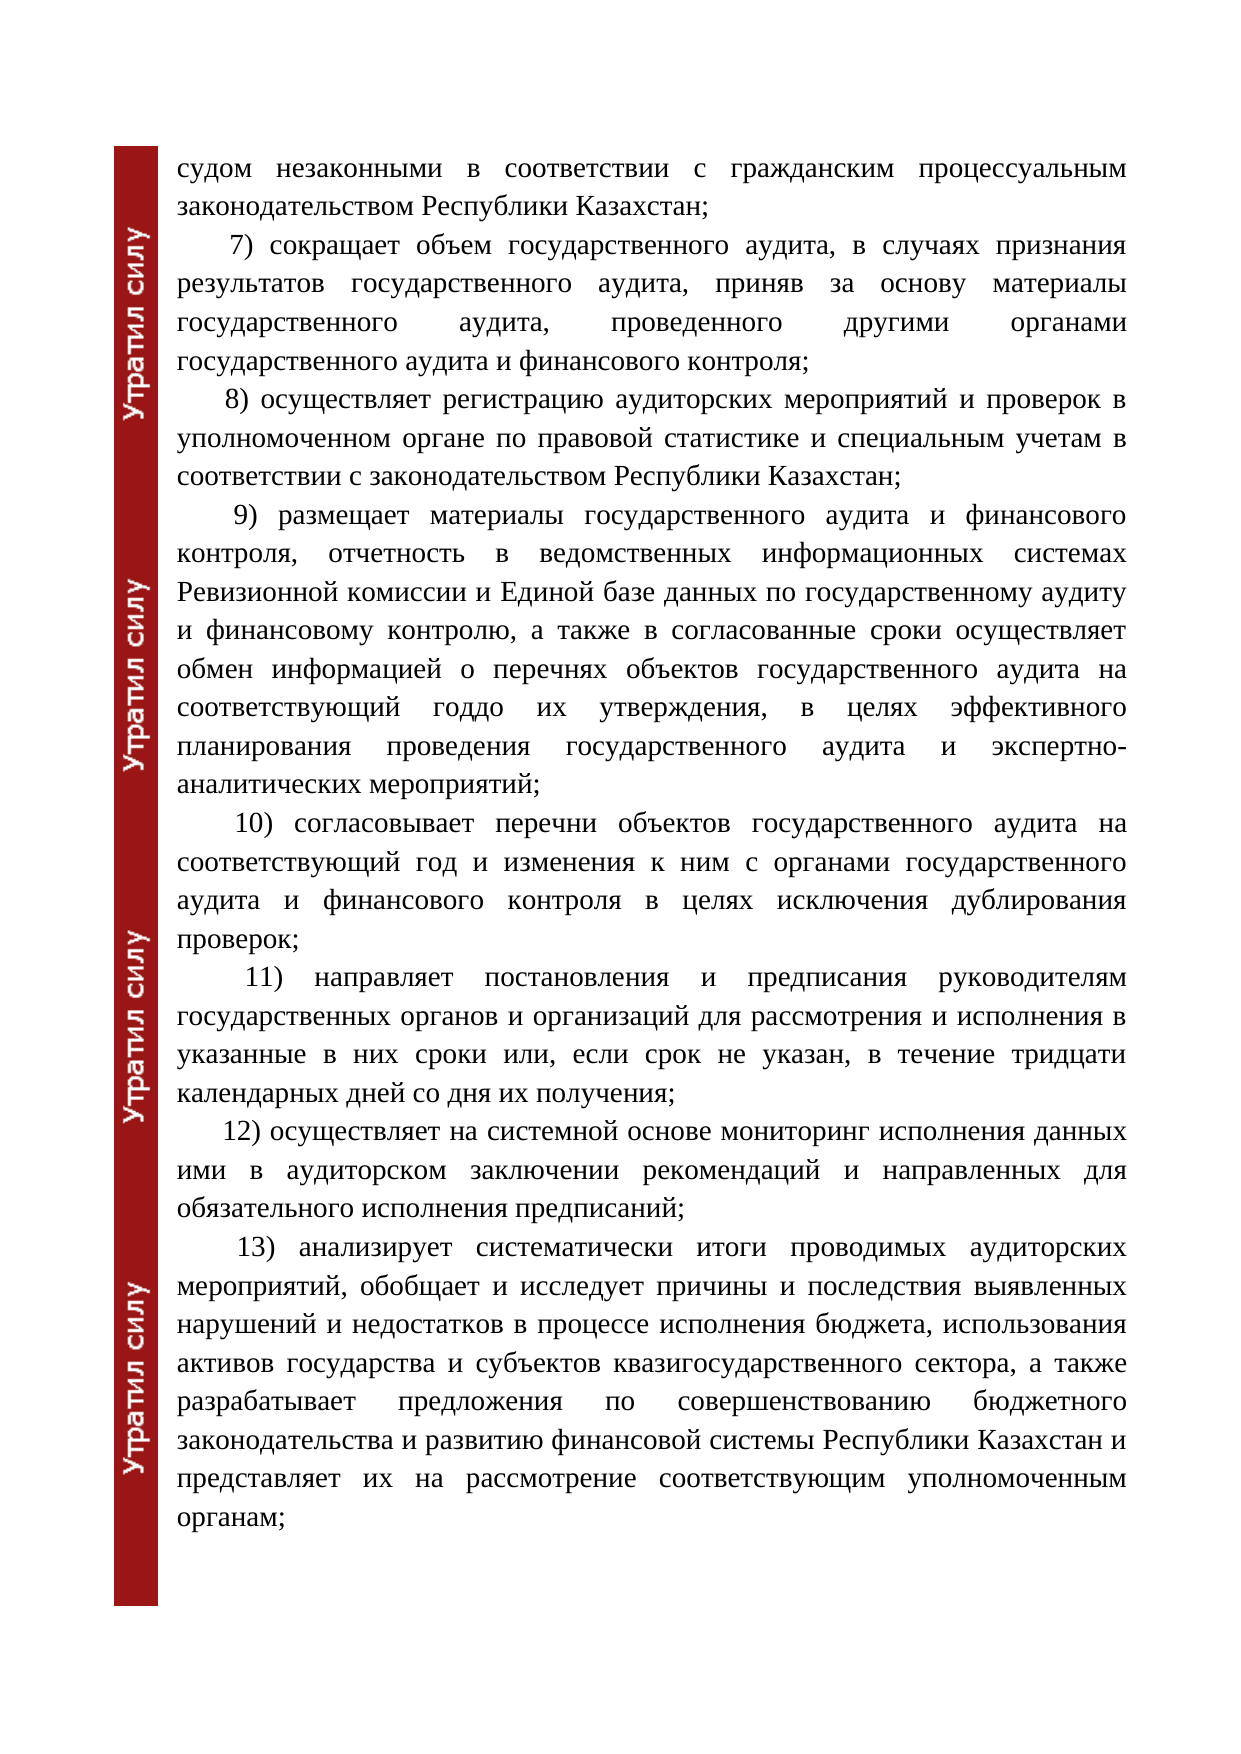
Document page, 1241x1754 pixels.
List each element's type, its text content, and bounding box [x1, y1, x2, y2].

text 8) осуществляет регистрацию аудиторских мероприятий и проверок в уполномоченном органе по правовой статистике и специальным учетам в соответствии с законодательством Республики Казахстан; [112, 381, 1128, 492]
text 13) анализирует систематически итоги проводимых аудиторских мероприятий, обобщает и исследует причины и последствия выявленных нарушений и недостатков в процессе исполнения бюджета, использования активов государства и субъектов квазигосударственного сектора, а также разрабатывает предложения по совершенствованию бюджетного законодательства и развитию финансовой системы Республики Казахстан и представляет их на рассмотрение соответствующим уполномоченным органам; [112, 1229, 1128, 1532]
text 11) направляет постановления и предписания руководителям государственных органов и организаций для рассмотрения и исполнения в указанные в них сроки или, если срок не указан, в течение тридцати календарных дней со дня их получения; [112, 959, 1128, 1108]
text 7) сокращает объем государственного аудита, в случаях признания результатов государственного аудита, приняв за основу материалы государственного аудита, проведенного другими органами государственного аудита и финансового контроля; [112, 227, 1128, 376]
text 9) размещает материалы государственного аудита и финансового контроля, отчетность в ведомственных информационных системах Ревизионной комиссии и Единой базе данных по государственному аудиту и финансовому контролю, а также в согласованные сроки осуществляет обмен информацией о перечнях объектов государственного аудита на соответствующий годдо их утверждения, в целях эффективного планирования проведения государственного аудита и экспертно-аналитических мероприятий; [112, 497, 1128, 800]
text 12) осуществляет на системной основе мониторинг исполнения данных ими в аудиторском заключении рекомендаций и направленных для обязательного исполнения предписаний; [112, 1113, 1128, 1224]
picture [114, 1532, 158, 1606]
picture [114, 222, 158, 227]
picture [114, 146, 158, 150]
picture [114, 954, 158, 959]
picture [114, 1224, 158, 1229]
picture [114, 376, 158, 381]
text 10) согласовывает перечни объектов государственного аудита на соответствующий год и изменения к ним с органами государственного аудита и финансового контроля в целях исключения дублирования проверок; [112, 805, 1128, 954]
picture [114, 800, 158, 805]
picture [114, 492, 158, 497]
picture [114, 1108, 158, 1113]
